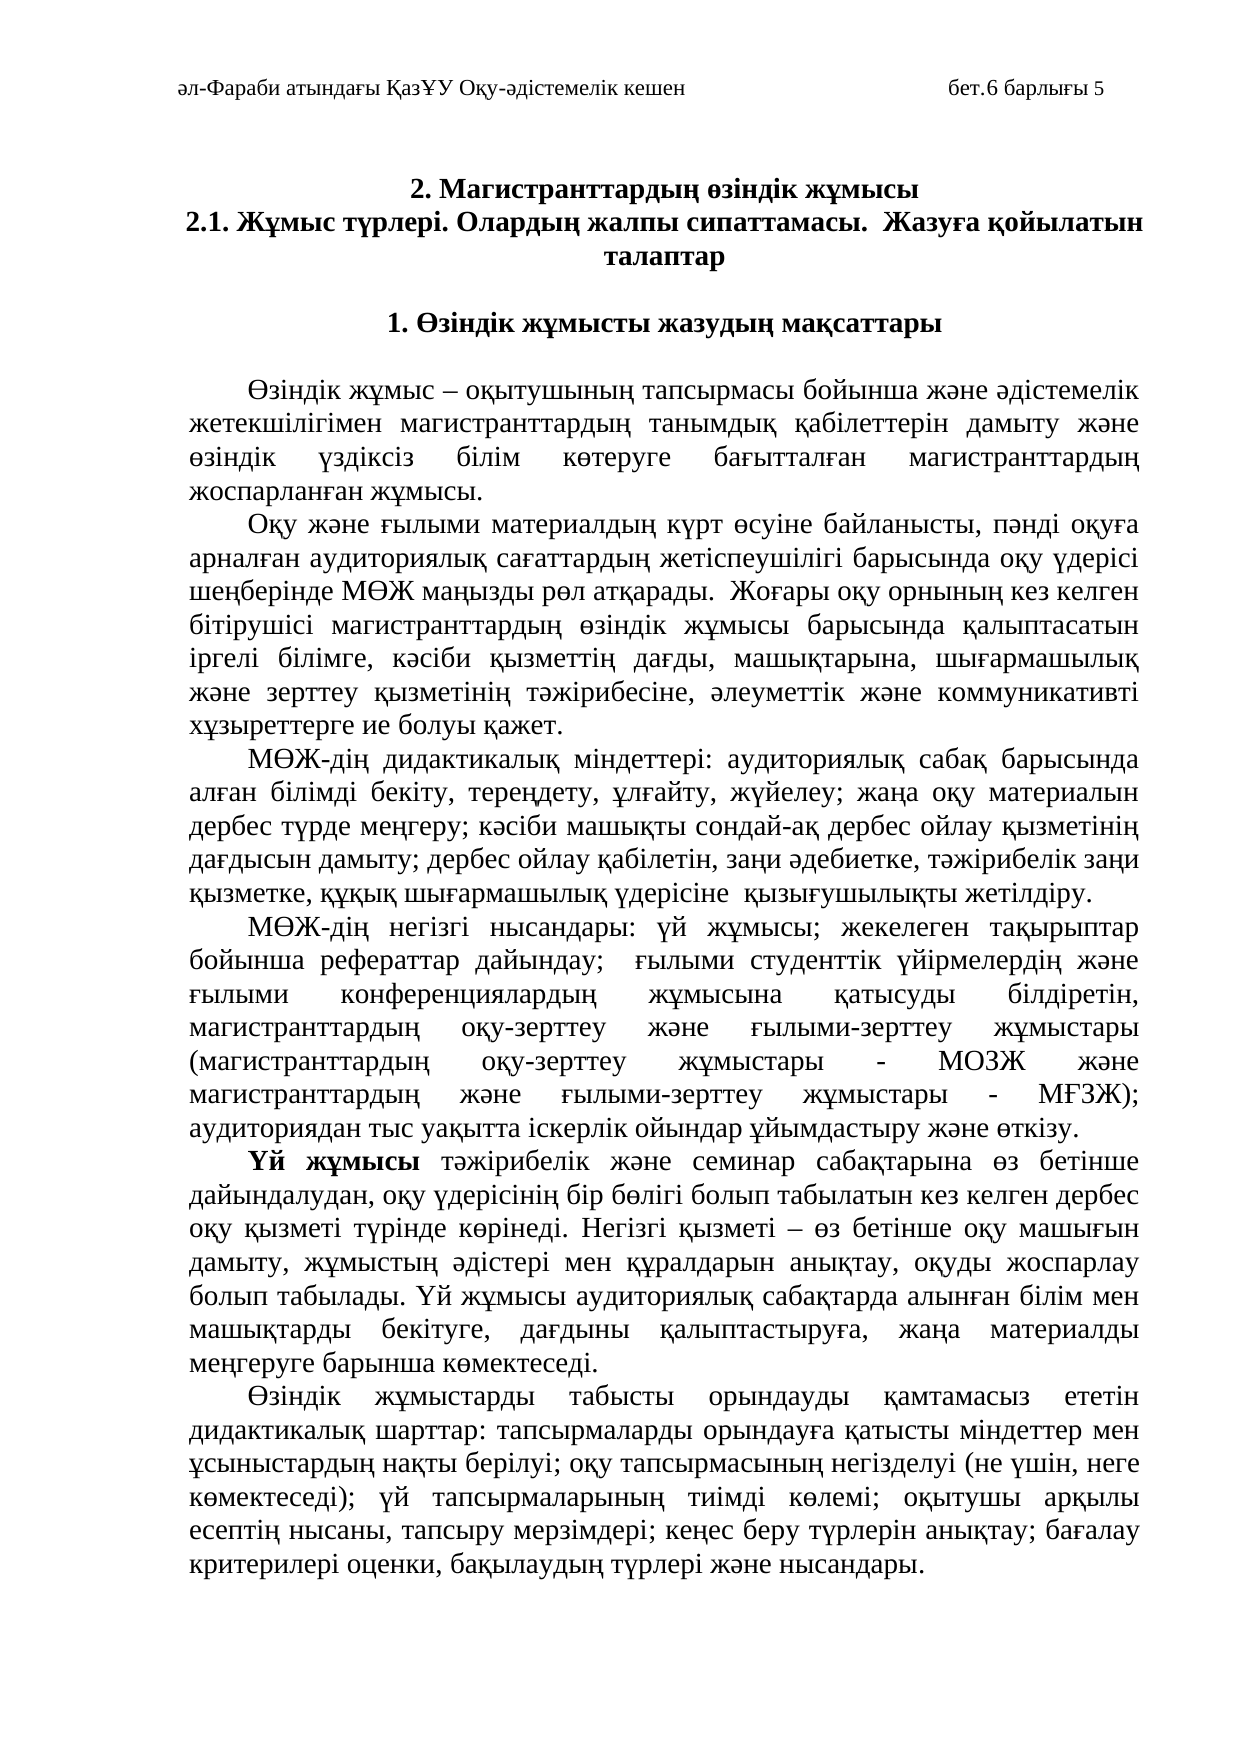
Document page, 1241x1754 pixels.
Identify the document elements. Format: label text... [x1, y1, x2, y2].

text 2.1. Жұмыс түрлері. Олардың жалпы сипаттамасы. Жазуға қойылатын талаптар [177, 204, 1152, 271]
text МӨЖ-дің негізгі нысандары: үй жұмысы; жекелеген тақырыптар бойынша рефераттар дайындау; ғылыми студенттік үйірмелердің және ғылыми конференциялардың жұмысына қатысуды білдіретін, магистранттардың оқу-зерттеу және ғылыми-зерттеу жұмыстары (магистранттардың оқу-зерттеу жұмыстары - МОЗЖ және магистранттардың және ғылыми-зерттеу жұмыстары - МҒЗЖ); аудиториядан тыс уақытта іскерлік ойындар ұйымдастыру және өткізу. [189, 909, 1140, 1143]
text Оқу және ғылыми материалдың күрт өсуіне байланысты, пәнді оқуға арналған аудиториялық сағаттардың жетіспеушілігі барысында оқу үдерісі шеңберінде МӨЖ маңызды рөл атқарады. Жоғары оқу орнының кез келген бітірушісі магистранттардың өзіндік жұмысы барысында қалыптасатын іргелі білімге, кәсіби қызметтің дағды, машықтарына, шығармашылық және зерттеу қызметінің тәжірибесіне, әлеуметтік және коммуникативті хұзыреттерге ие болуы қажет. [189, 506, 1140, 741]
text Үй жұмысы тәжірибелік және семинар сабақтарына өз бетінше дайындалудан, оқу үдерісінің бір бөлігі болып табылатын кез келген дербес оқу қызметі түрінде көрінеді. Негізгі қызметі – өз бетінше оқу машығын дамыту, жұмыстың әдістері мен құралдарын анықтау, оқуды жоспарлау болып табылады. Үй жұмысы аудиториялық сабақтарда алынған білім мен машықтарды бекітуге, дағдыны қалыптастыруға, жаңа материалды меңгеруге барынша көмектеседі. [189, 1143, 1140, 1378]
text Өзіндік жұмыс – оқытушының тапсырмасы бойынша және әдістемелік жетекшілігімен магистранттардың танымдық қабілеттерін дамыту және өзіндік үздіксіз білім көтеруге бағытталған магистранттардың жоспарланған жұмысы. [189, 372, 1140, 506]
text 2. Магистранттардың өзіндік жұмысы [177, 171, 1152, 204]
text 1. Өзіндік жұмысты жазудың мақсаттары [177, 305, 1152, 338]
text МӨЖ-дің дидактикалық міндеттері: аудиториялық сабақ барысында алған білімді бекіту, тереңдету, ұлғайту, жүйелеу; жаңа оқу материалын дербес түрде меңгеру; кәсіби машықты сондай-ақ дербес ойлау қызметінің дағдысын дамыту; дербес ойлау қабілетін, заңи әдебиетке, тәжірибелік заңи қызметке, құқық шығармашылық үдерісіне қызығушылықты жетілдіру. [189, 741, 1140, 909]
text Өзіндік жұмыстарды табысты орындауды қамтамасыз ететін дидактикалық шарттар: тапсырмаларды орындауға қатысты міндеттер мен ұсыныстардың нақты берілуі; оқу тапсырмасының негізделуі (не үшін, неге көмектеседі); үй тапсырмаларының тиімді көлемі; оқытушы арқылы есептің нысаны, тапсыру мерзімдері; кеңес беру түрлерін анықтау; бағалау критерилері оценки, бақылаудың түрлері және нысандары. [189, 1378, 1140, 1579]
